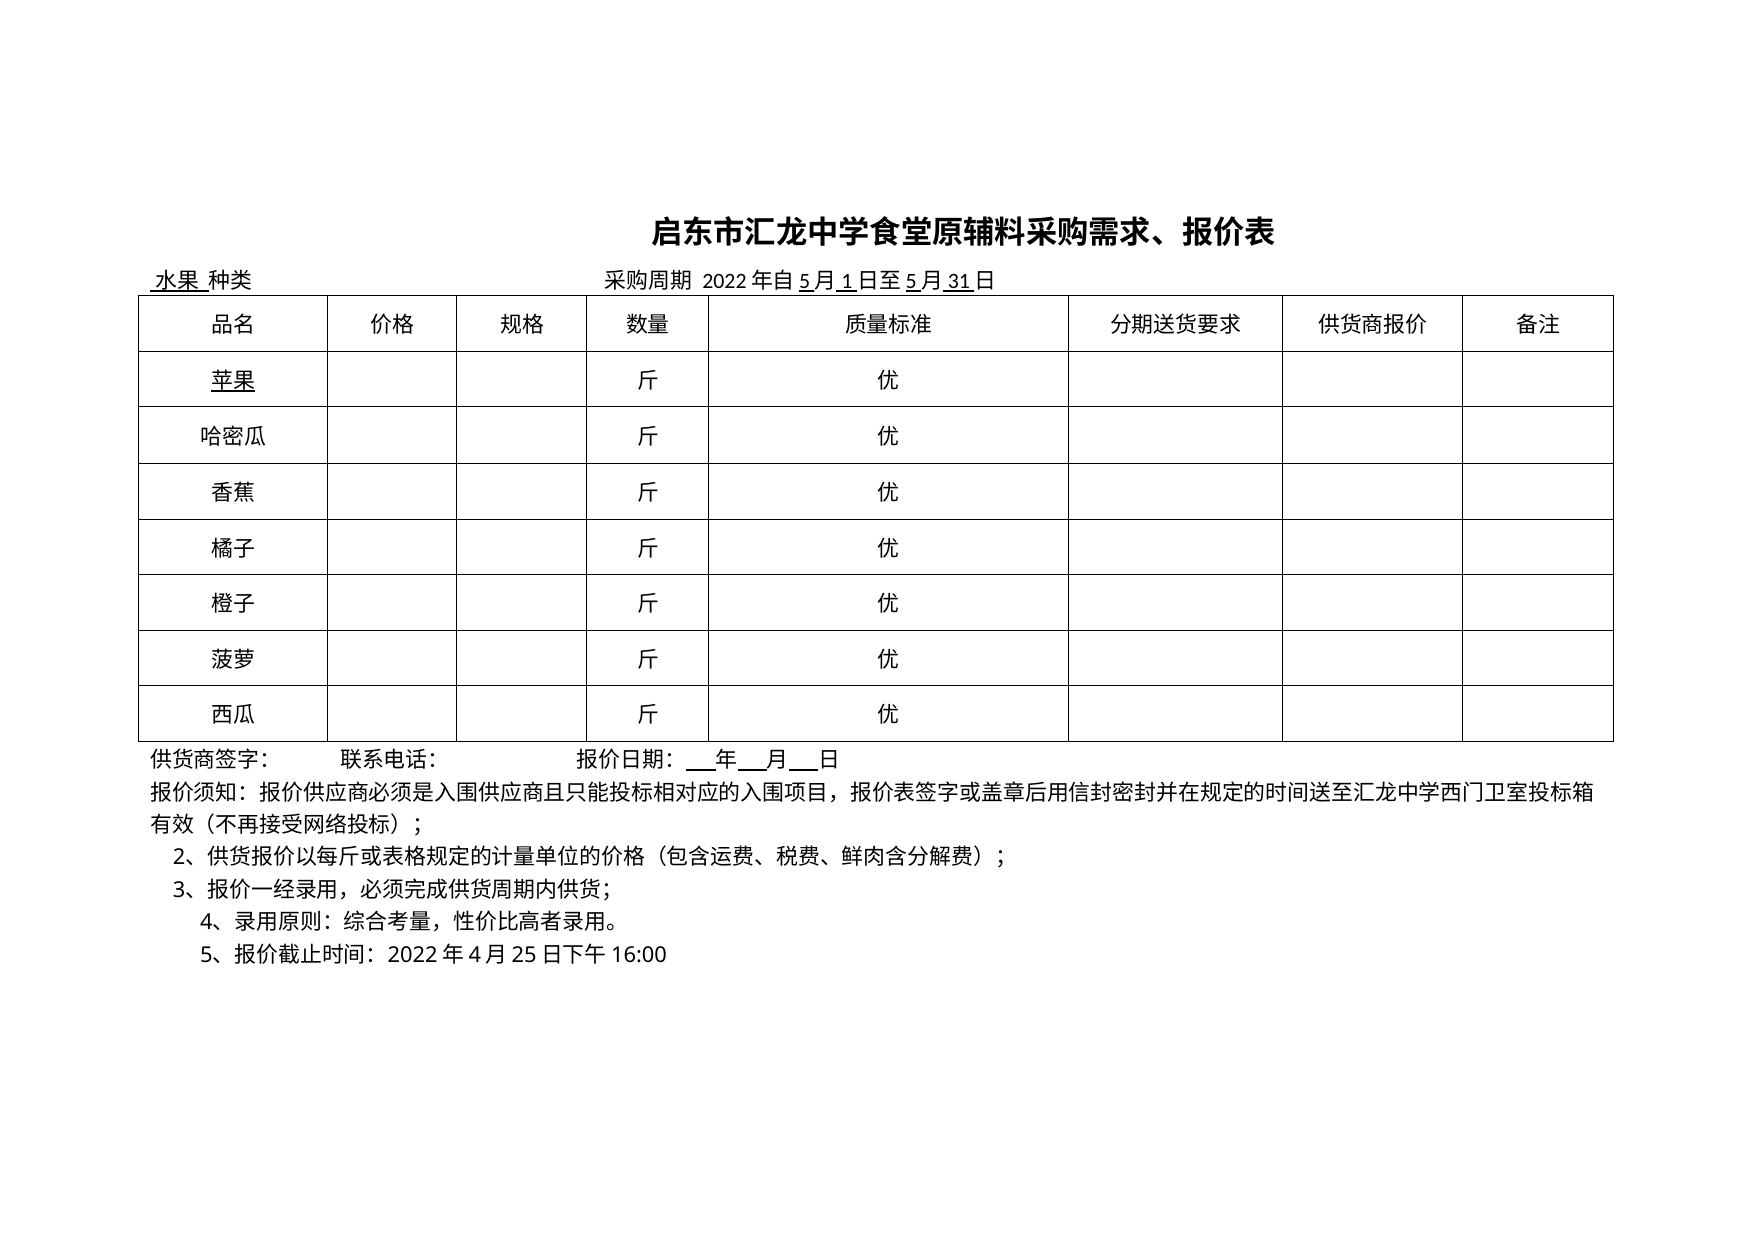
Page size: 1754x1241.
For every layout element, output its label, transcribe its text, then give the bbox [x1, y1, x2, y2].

table_cell [457, 631, 586, 685]
table_cell [1069, 464, 1282, 518]
table_cell [1069, 575, 1282, 629]
table_cell 斤 [587, 464, 708, 518]
table_cell 优 [709, 575, 1068, 629]
table_cell [1283, 575, 1462, 629]
table_cell [1283, 407, 1462, 463]
table_cell [1283, 520, 1462, 574]
text 启东市汇龙中学食堂原辅料采购需求、报价表 [150, 198, 1604, 263]
text 报价须知：报价供应商必须是入围供应商且只能投标相对应的入围项目，报价表签字或盖章后用信封密封并在规定的时间送至汇龙中学西门卫室投标箱有效（不再接受网络投标）； [150, 774, 1604, 839]
table_cell [328, 407, 456, 463]
table_cell [1463, 686, 1613, 741]
table_cell 香蕉 [139, 464, 327, 518]
table_cell 斤 [587, 520, 708, 574]
text 4、录用原则：综合考量，性价比高者录用。 [150, 904, 1604, 937]
table_cell 优 [709, 686, 1068, 741]
table_cell [328, 520, 456, 574]
table_cell [1069, 352, 1282, 406]
table_cell [1463, 575, 1613, 629]
table_cell [1283, 686, 1462, 741]
table_cell 斤 [587, 575, 708, 629]
table_cell [1283, 631, 1462, 685]
table_cell [457, 686, 586, 741]
table_cell [1463, 631, 1613, 685]
text 2、供货报价以每斤或表格规定的计量单位的价格（包含运费、税费、鲜肉含分解费）； [150, 839, 1604, 872]
table_cell [328, 575, 456, 629]
table_cell [1463, 464, 1613, 518]
table_cell [1463, 520, 1613, 574]
table_cell [1463, 352, 1613, 406]
table_cell 优 [709, 631, 1068, 685]
table_cell [328, 464, 456, 518]
table_cell [1069, 520, 1282, 574]
table_header 质量标准 [709, 296, 1068, 351]
table_cell 橘子 [139, 520, 327, 574]
table_cell 斤 [587, 407, 708, 463]
table_cell [328, 686, 456, 741]
text 3、报价一经录用，必须完成供货周期内供货； [150, 872, 1604, 904]
table_header 供货商报价 [1283, 296, 1462, 351]
table_header 分期送货要求 [1069, 296, 1282, 351]
table_cell 斤 [587, 352, 708, 406]
table_header 价格 [328, 296, 456, 351]
table_cell [457, 520, 586, 574]
table_header 数量 [587, 296, 708, 351]
table_cell 斤 [587, 631, 708, 685]
table_header 备注 [1463, 296, 1613, 351]
table_cell [328, 352, 456, 406]
table_cell [1463, 407, 1613, 463]
table_cell [457, 575, 586, 629]
table_cell [457, 352, 586, 406]
table_cell 优 [709, 464, 1068, 518]
text 水果 种类 采购周期 2022年自5月 1 日至5月 31日 [150, 263, 1604, 295]
table_cell 菠萝 [139, 631, 327, 685]
table_cell 优 [709, 407, 1068, 463]
table_cell 哈密瓜 [139, 407, 327, 463]
table_cell 斤 [587, 686, 708, 741]
text 供货商签字： 联系电话： 报价日期： 年 月 日 [150, 742, 1604, 774]
table_cell [1283, 464, 1462, 518]
table_cell [1283, 352, 1462, 406]
table_header 规格 [457, 296, 586, 351]
table_header 品名 [139, 296, 327, 351]
table_cell 西瓜 [139, 686, 327, 741]
table_cell 优 [709, 352, 1068, 406]
text 5、报价截止时间：2022年4月25日下午16:00 [150, 937, 1604, 969]
table_cell [1069, 631, 1282, 685]
table_cell [1069, 407, 1282, 463]
table_cell [1069, 686, 1282, 741]
table_cell [328, 631, 456, 685]
table_cell [457, 407, 586, 463]
table_cell 橙子 [139, 575, 327, 629]
table_cell [457, 464, 586, 518]
table_cell 优 [709, 520, 1068, 574]
table_cell 苹果 [139, 352, 327, 406]
